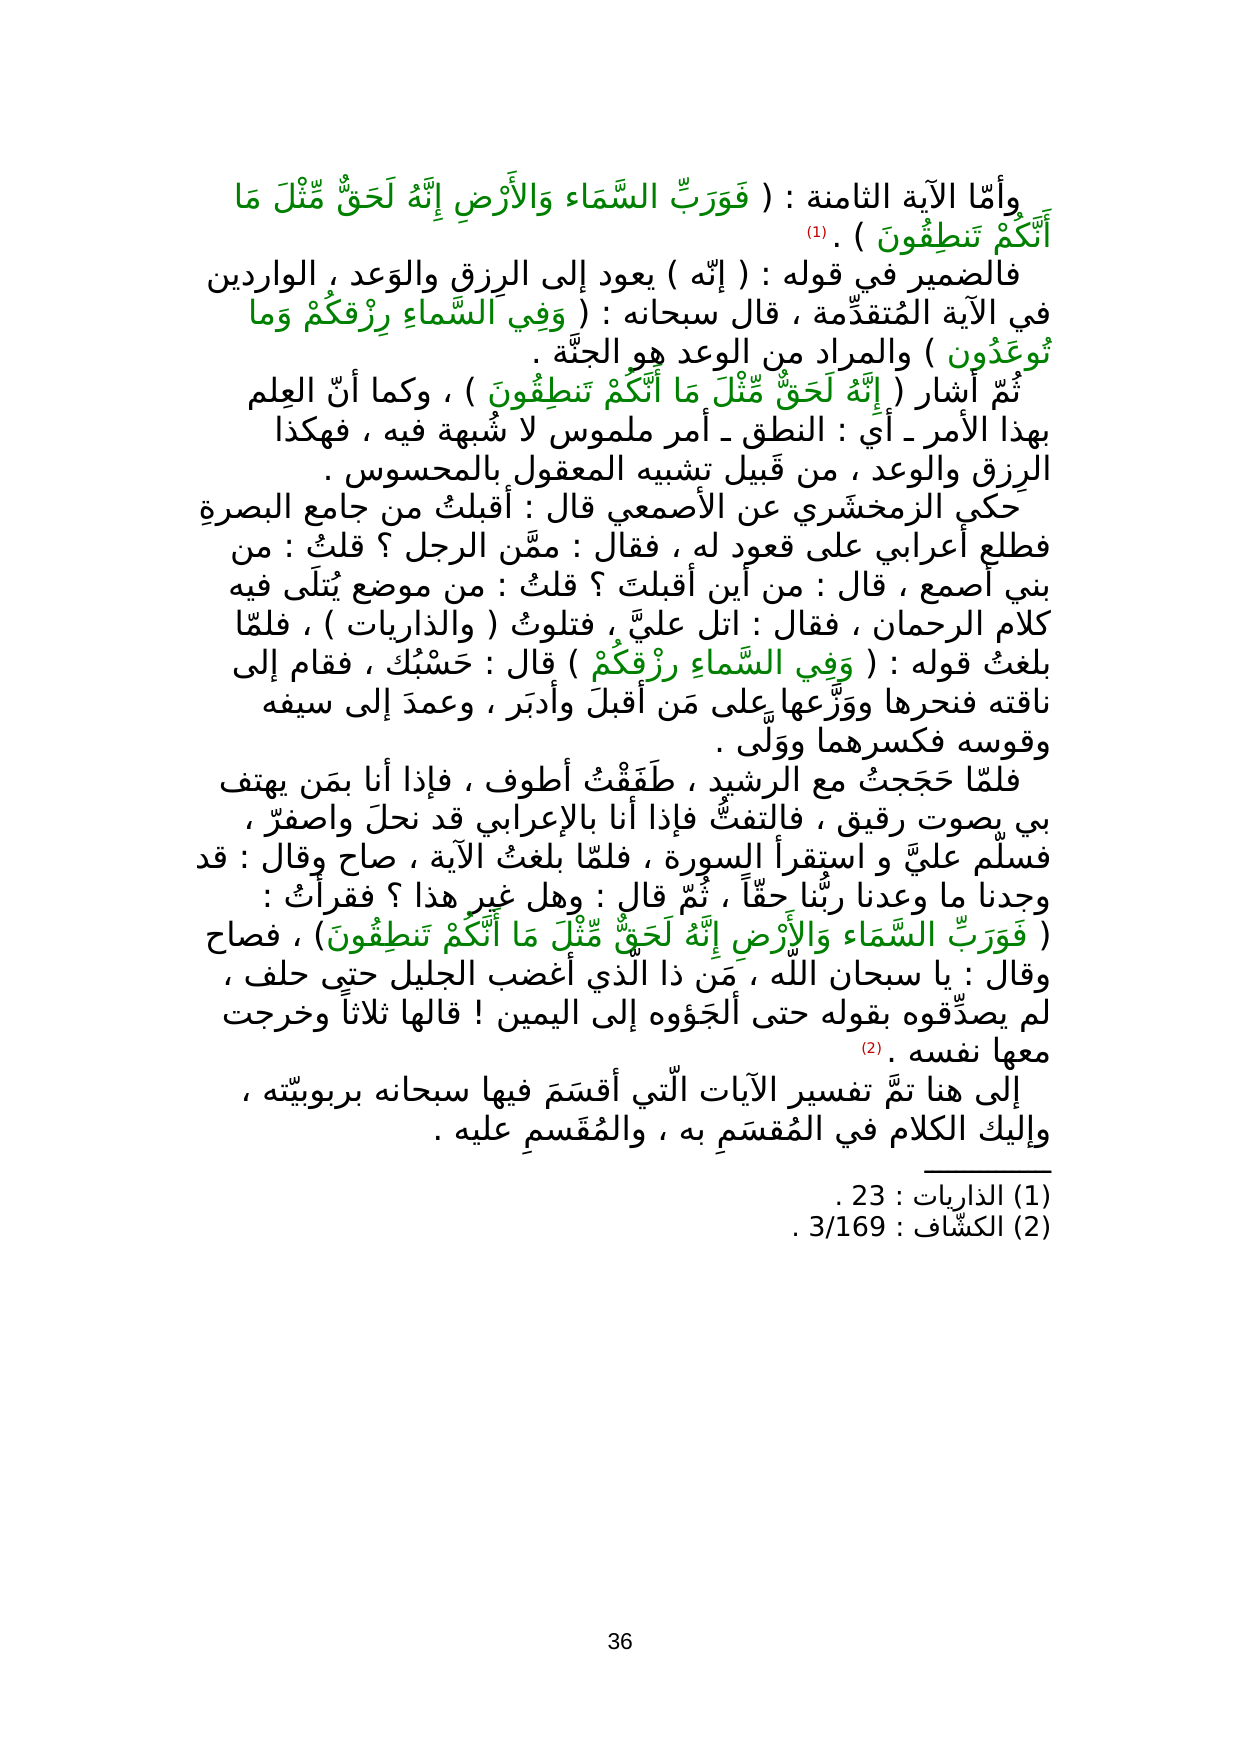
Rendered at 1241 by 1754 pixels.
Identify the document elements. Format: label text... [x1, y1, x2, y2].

text حكى الزمخشَري عن الأصمعي قال : أقبلتُ من جامع البصرةِ فطلع أعرابي على قعود له ، فقال : ممَّن الرجل ؟ قلتُ : من بني أصمع ، قال : من أين أقبلتَ ؟ قلتُ : من موضع يُتلَى فيه كلام الرحمان ، فقال : اتل عليَّ ، فتلوتُ ( والذاريات ) ، فلمّا بلغتُ قوله : ( وَفِي السَّماءِ رزْقكُمْ ) قال : حَسْبُك ، فقام إلى ناقته فنحرها ووَزَّعها على مَن أقبلَ وأدبَر ، وعمدَ إلى سيفه وقوسه فكسرهما ووَلَّى . [189, 488, 1051, 760]
text فالضمير في قوله : ( إنّه ) يعود إلى الرِزق والوَعد ، الواردين في الآية المُتقدِّمة ، قال سبحانه : ( وَفِي السَّماءِ رِزْقكُمْ وَما تُوعَدُون ) والمراد من الوعد هو الجنَّة . [189, 255, 1051, 371]
text وأمّا الآية الثامنة : ( فَوَرَبِّ السَّمَاء وَالأَرْضِ إِنَّهُ لَحَقٌّ مِّثْلَ مَا أَنَّكُمْ تَنطِقُونَ ) . (1) [189, 177, 1051, 255]
text ثُمّ أشار ( إِنَّهُ لَحَقٌّ مِّثْلَ مَا أَنَّكُمْ تَنطِقُونَ ) ، وكما أنّ العِلم بهذا الأمر ـ أي : النطق ـ أمر ملموس لا شُبهة فيه ، فهكذا الرِزق والوعد ، من قَبيل تشبيه المعقول بالمحسوس . [189, 371, 1051, 488]
text إلى هنا تمَّ تفسير الآيات الّتي أقسَمَ فيها سبحانه بربوبيّته ، وإليك الكلام في المُقسَمِ به ، والمُقَسمِ عليه . [189, 1071, 1051, 1148]
text (1) الذاريات : 23 . [189, 1180, 1051, 1212]
text (2) الكشّاف : 3/169 . [189, 1212, 1051, 1243]
text ــــــــــــــــ [189, 1148, 1051, 1180]
text فلمّا حَجَجتُ مع الرشيد ، طَفََقْتُ أطوف ، فإذا أنا بمَن يهتف بي بصوت رقيق ، فالتفتُّ فإذا أنا بالإعرابي قد نحلَ واصفرّ ، فسلّم عليَّ و استقرأ السورة ، فلمّا بلغتُ الآية ، صاح وقال : قد وجدنا ما وعدنا ربُّنا حقّاً ، ثُمّ قال : وهل غير هذا ؟ فقرأتُ : ( فَوَرَبِّ السَّمَاء وَالأَرْضِ إِنَّهُ لَحَقٌّ مِّثْلَ مَا أَنَّكُمْ تَنطِقُونَ) ، فصاح وقال : يا سبحان اللّه ، مَن ذا الّذي أغضب الجليل حتى حلف ، لم يصدِّقوه بقوله حتى ألجَؤوه إلى اليمين ! قالها ثلاثاً وخرجت معها نفسه . (2) [189, 760, 1051, 1071]
